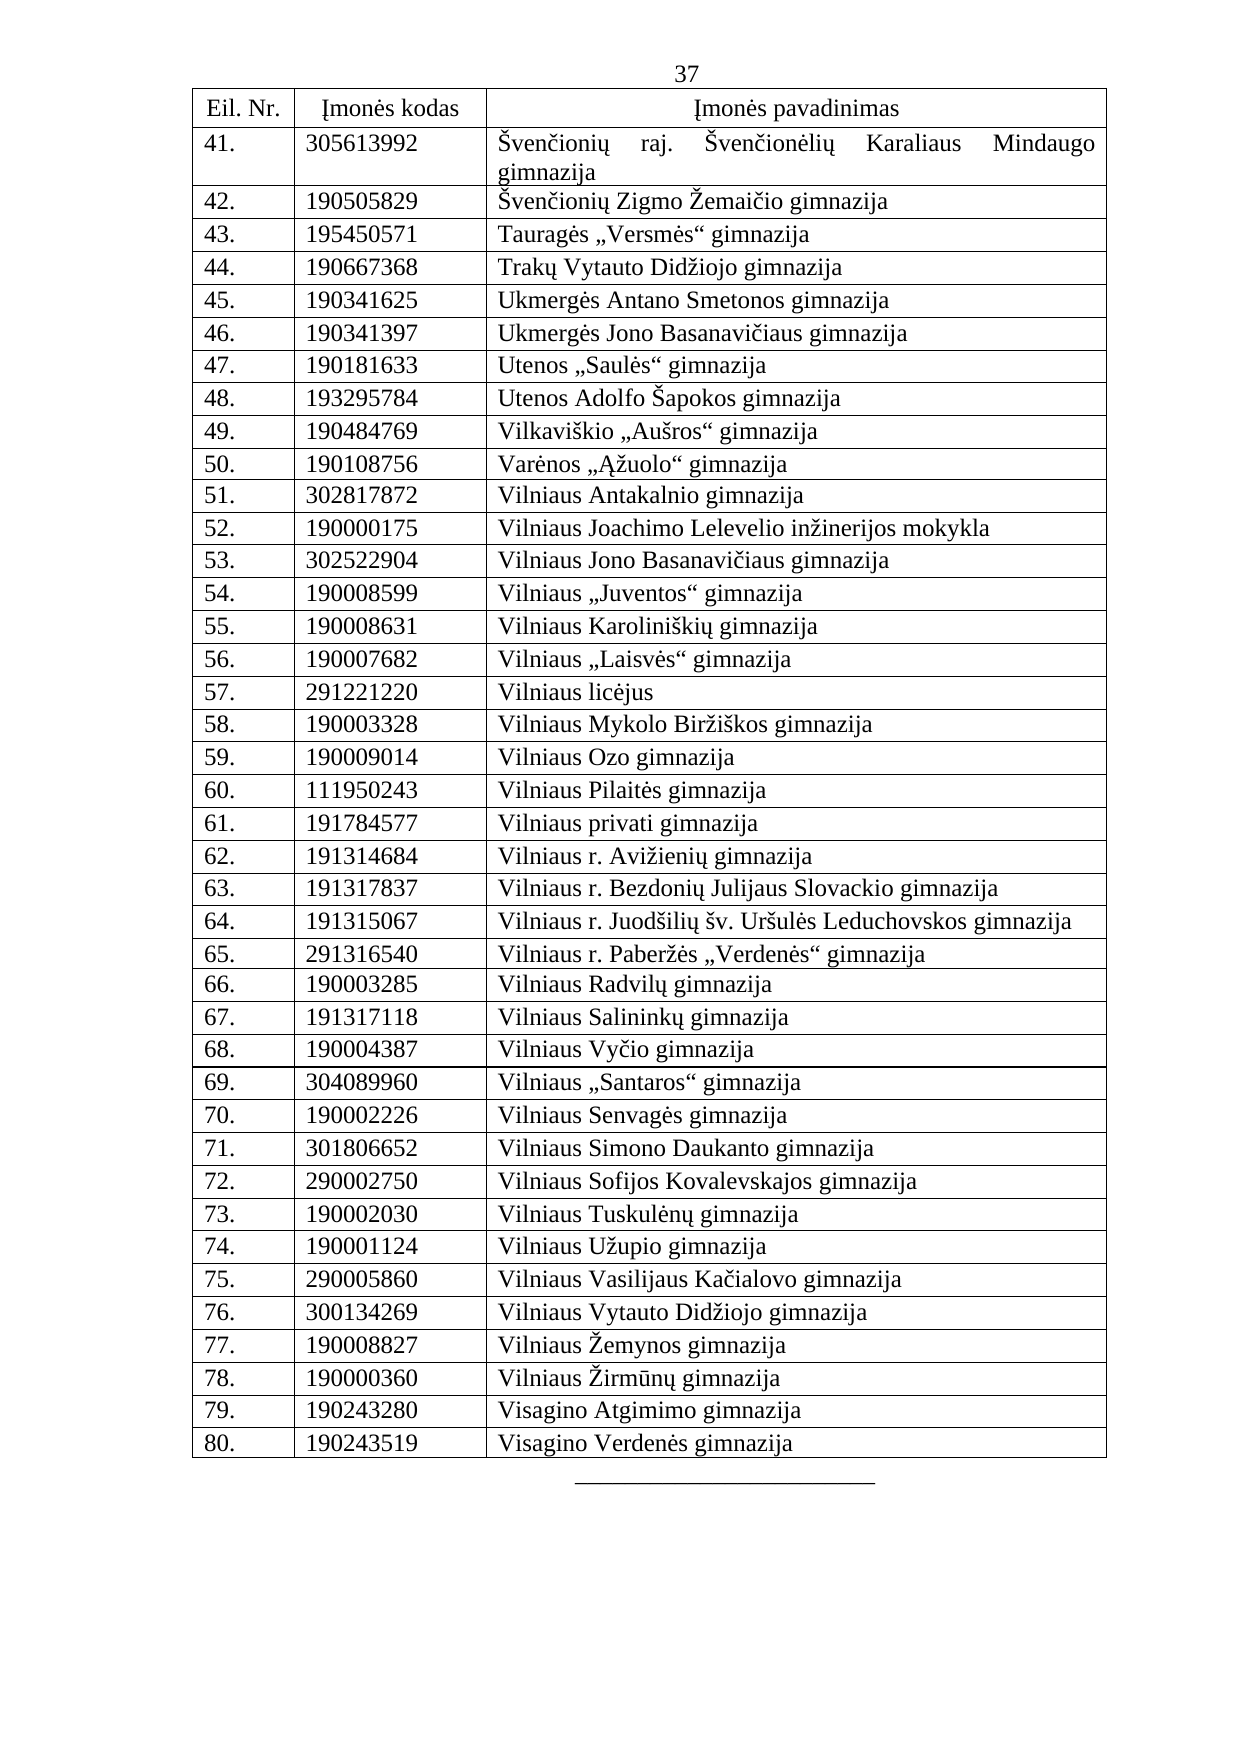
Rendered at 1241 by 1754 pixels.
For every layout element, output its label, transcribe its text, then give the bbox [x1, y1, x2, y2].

table_cell 304089960 [295, 1068, 486, 1099]
table_cell 191317837 [295, 874, 486, 905]
table_cell 56. [193, 644, 294, 676]
table_cell Vilniaus Radvilų gimnazija [487, 969, 1106, 1001]
table_cell 54. [193, 578, 294, 610]
table_cell 62. [193, 841, 294, 872]
table_cell 79. [193, 1396, 294, 1427]
table_cell Vilniaus Vasilijaus Kačialovo gimnazija [487, 1264, 1106, 1296]
table_cell 52. [193, 513, 294, 544]
table_cell 61. [193, 808, 294, 840]
table_cell 190484769 [295, 416, 486, 448]
table_cell 191315067 [295, 906, 486, 938]
table_cell Utenos „Saulės“ gimnazija [487, 351, 1106, 382]
table_cell Ukmergės Antano Smetonos gimnazija [487, 285, 1106, 317]
table_header Eil. Nr. [193, 89, 294, 127]
table_cell 68. [193, 1035, 294, 1066]
table_cell 70. [193, 1100, 294, 1132]
table_cell Vilniaus Salininkų gimnazija [487, 1002, 1106, 1033]
table_cell Vilniaus Pilaitės gimnazija [487, 775, 1106, 807]
table_cell 190009014 [295, 742, 486, 774]
table_cell 301806652 [295, 1133, 486, 1165]
table_cell Tauragės „Versmės“ gimnazija [487, 219, 1106, 251]
table_cell 190667368 [295, 252, 486, 284]
table_cell Vilniaus Sofijos Kovalevskajos gimnazija [487, 1166, 1106, 1198]
table_cell 190181633 [295, 351, 486, 382]
table_cell 190004387 [295, 1035, 486, 1066]
table_cell Vilniaus Senvagės gimnazija [487, 1100, 1106, 1132]
table_cell Vilniaus licėjus [487, 677, 1106, 708]
table_cell 190008599 [295, 578, 486, 610]
table_cell 190341625 [295, 285, 486, 317]
table_cell 50. [193, 449, 294, 479]
table_cell 195450571 [295, 219, 486, 251]
table_cell 66. [193, 969, 294, 1001]
table_cell 190108756 [295, 449, 486, 479]
table_cell 190002030 [295, 1199, 486, 1230]
table_cell 57. [193, 677, 294, 708]
table_cell 80. [193, 1428, 294, 1457]
table_cell 77. [193, 1330, 294, 1362]
table_cell Vilniaus Antakalnio gimnazija [487, 480, 1106, 512]
table_cell Vilniaus Mykolo Biržiškos gimnazija [487, 710, 1106, 741]
table_cell 58. [193, 710, 294, 741]
table_cell 190000175 [295, 513, 486, 544]
table_cell Vilniaus Ozo gimnazija [487, 742, 1106, 774]
table_cell Vilniaus „Juventos“ gimnazija [487, 578, 1106, 610]
table_cell Vilniaus Vyčio gimnazija [487, 1035, 1106, 1066]
table_cell 302817872 [295, 480, 486, 512]
table_cell Vilniaus r. Avižienių gimnazija [487, 841, 1106, 872]
table_cell Visagino Verdenės gimnazija [487, 1428, 1106, 1457]
table_cell Vilniaus Vytauto Didžiojo gimnazija [487, 1297, 1106, 1329]
table_cell Visagino Atgimimo gimnazija [487, 1396, 1106, 1427]
table_cell 190003285 [295, 969, 486, 1001]
table_cell 64. [193, 906, 294, 938]
table_cell 45. [193, 285, 294, 317]
table_cell 290002750 [295, 1166, 486, 1198]
table_cell 191314684 [295, 841, 486, 872]
table_cell 47. [193, 351, 294, 382]
table_cell Utenos Adolfo Šapokos gimnazija [487, 383, 1106, 415]
table_cell 290005860 [295, 1264, 486, 1296]
table_cell 67. [193, 1002, 294, 1033]
table_cell Švenčionių Zigmo Žemaičio gimnazija [487, 186, 1106, 218]
table_cell 46. [193, 318, 294, 349]
table_cell Ukmergės Jono Basanavičiaus gimnazija [487, 318, 1106, 349]
table_cell 74. [193, 1231, 294, 1263]
table_header Įmonės kodas [295, 89, 486, 127]
table_cell Vilkaviškio „Aušros“ gimnazija [487, 416, 1106, 448]
table_cell 44. [193, 252, 294, 284]
table_cell 300134269 [295, 1297, 486, 1329]
table_cell Vilniaus Žirmūnų gimnazija [487, 1363, 1106, 1394]
table_cell 111950243 [295, 775, 486, 807]
table_header Įmonės pavadinimas [487, 89, 1106, 127]
table_cell 190008827 [295, 1330, 486, 1362]
table_cell 190002226 [295, 1100, 486, 1132]
table_cell 190341397 [295, 318, 486, 349]
table_cell 190000360 [295, 1363, 486, 1394]
table_cell Vilniaus Simono Daukanto gimnazija [487, 1133, 1106, 1165]
table_cell Varėnos „Ąžuolo“ gimnazija [487, 449, 1106, 479]
list ________________________ [327, 1458, 1122, 1487]
table_cell Vilniaus privati gimnazija [487, 808, 1106, 840]
table_cell Vilniaus Joachimo Lelevelio inžinerijos mokykla [487, 513, 1106, 544]
table_cell 291316540 [295, 939, 486, 968]
table_cell 291221220 [295, 677, 486, 708]
table_cell 190505829 [295, 186, 486, 218]
table_cell 41. [193, 128, 294, 185]
table_cell Švenčionių raj. Švenčionėlių Karaliaus Mindaugo gimnazija [487, 128, 1106, 185]
table_cell 302522904 [295, 545, 486, 577]
table_cell 190001124 [295, 1231, 486, 1263]
table_cell 190008631 [295, 611, 486, 643]
table_cell 72. [193, 1166, 294, 1198]
table_cell 59. [193, 742, 294, 774]
table_cell 190007682 [295, 644, 486, 676]
table_cell 48. [193, 383, 294, 415]
table_cell Vilniaus „Santaros“ gimnazija [487, 1068, 1106, 1099]
table_cell 69. [193, 1068, 294, 1099]
table_cell Vilniaus Užupio gimnazija [487, 1231, 1106, 1263]
table_cell 78. [193, 1363, 294, 1394]
table_cell 305613992 [295, 128, 486, 185]
table_cell Trakų Vytauto Didžiojo gimnazija [487, 252, 1106, 284]
table_cell Vilniaus Jono Basanavičiaus gimnazija [487, 545, 1106, 577]
table_cell 53. [193, 545, 294, 577]
table_cell Vilniaus „Laisvės“ gimnazija [487, 644, 1106, 676]
table_cell Vilniaus r. Bezdonių Julijaus Slovackio gimnazija [487, 874, 1106, 905]
table_cell 42. [193, 186, 294, 218]
table_cell Vilniaus r. Juodšilių šv. Uršulės Leduchovskos gimnazija [487, 906, 1106, 938]
table_cell 43. [193, 219, 294, 251]
table_cell 51. [193, 480, 294, 512]
table_cell 60. [193, 775, 294, 807]
table_cell Vilniaus r. Paberžės „Verdenės“ gimnazija [487, 939, 1106, 968]
table_cell 75. [193, 1264, 294, 1296]
table_cell 55. [193, 611, 294, 643]
table_cell Vilniaus Tuskulėnų gimnazija [487, 1199, 1106, 1230]
table_cell 76. [193, 1297, 294, 1329]
table_cell 49. [193, 416, 294, 448]
table_cell 191317118 [295, 1002, 486, 1033]
table_cell Vilniaus Karoliniškių gimnazija [487, 611, 1106, 643]
table_cell 191784577 [295, 808, 486, 840]
table_cell 190243519 [295, 1428, 486, 1457]
table_cell 71. [193, 1133, 294, 1165]
table_cell Vilniaus Žemynos gimnazija [487, 1330, 1106, 1362]
table_cell 190003328 [295, 710, 486, 741]
table_cell 190243280 [295, 1396, 486, 1427]
table_cell 65. [193, 939, 294, 968]
table_cell 63. [193, 874, 294, 905]
table_cell 73. [193, 1199, 294, 1230]
table_cell 193295784 [295, 383, 486, 415]
